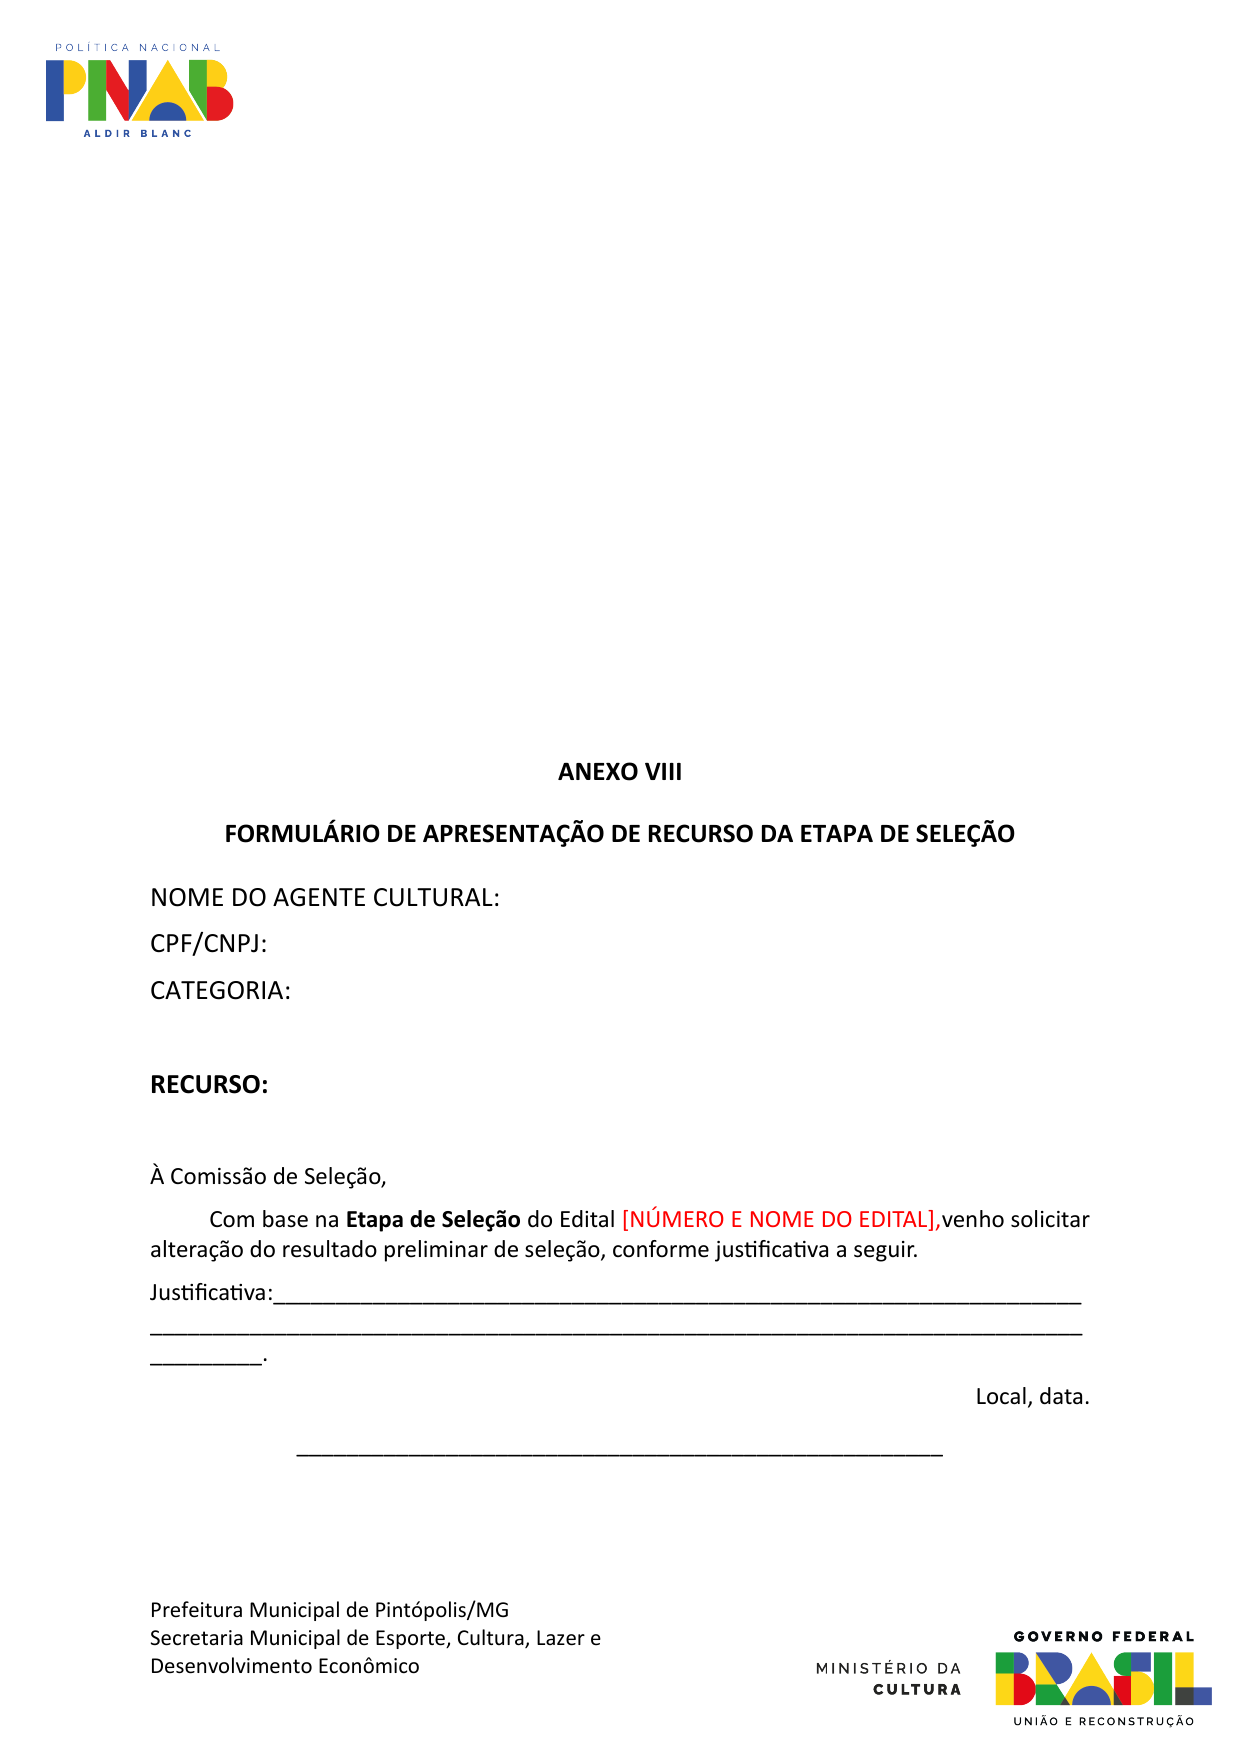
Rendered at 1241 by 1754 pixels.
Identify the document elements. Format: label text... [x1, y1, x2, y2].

text CPF/CNPJ: [150, 926, 1078, 960]
text formulário de apresentação de recurso DA ETAPA DE SELEÇÃO [150, 816, 1090, 849]
text ANEXO viii [150, 754, 1090, 787]
text Com base na Etapa de Seleção do Edital [NÚMERO E NOME DO EDITAL],venho solicitar alteração do resultado preliminar de seleção, conforme justificativa a seguir. [150, 1203, 1090, 1264]
text RECURSO: [150, 1066, 1078, 1101]
text À Comissão de Seleção, [150, 1160, 1090, 1190]
text CATEGORIA: [150, 972, 1078, 1007]
text Justificativa:_____________________________________________________________________________________________________________________________________________________. [150, 1276, 1090, 1368]
text NOME DO AGENTE CULTURAL: [150, 879, 1078, 913]
picture [1, 6, 1239, 1754]
text ____________________________________________________ [150, 1428, 1090, 1458]
text Local, data. [150, 1381, 1090, 1411]
